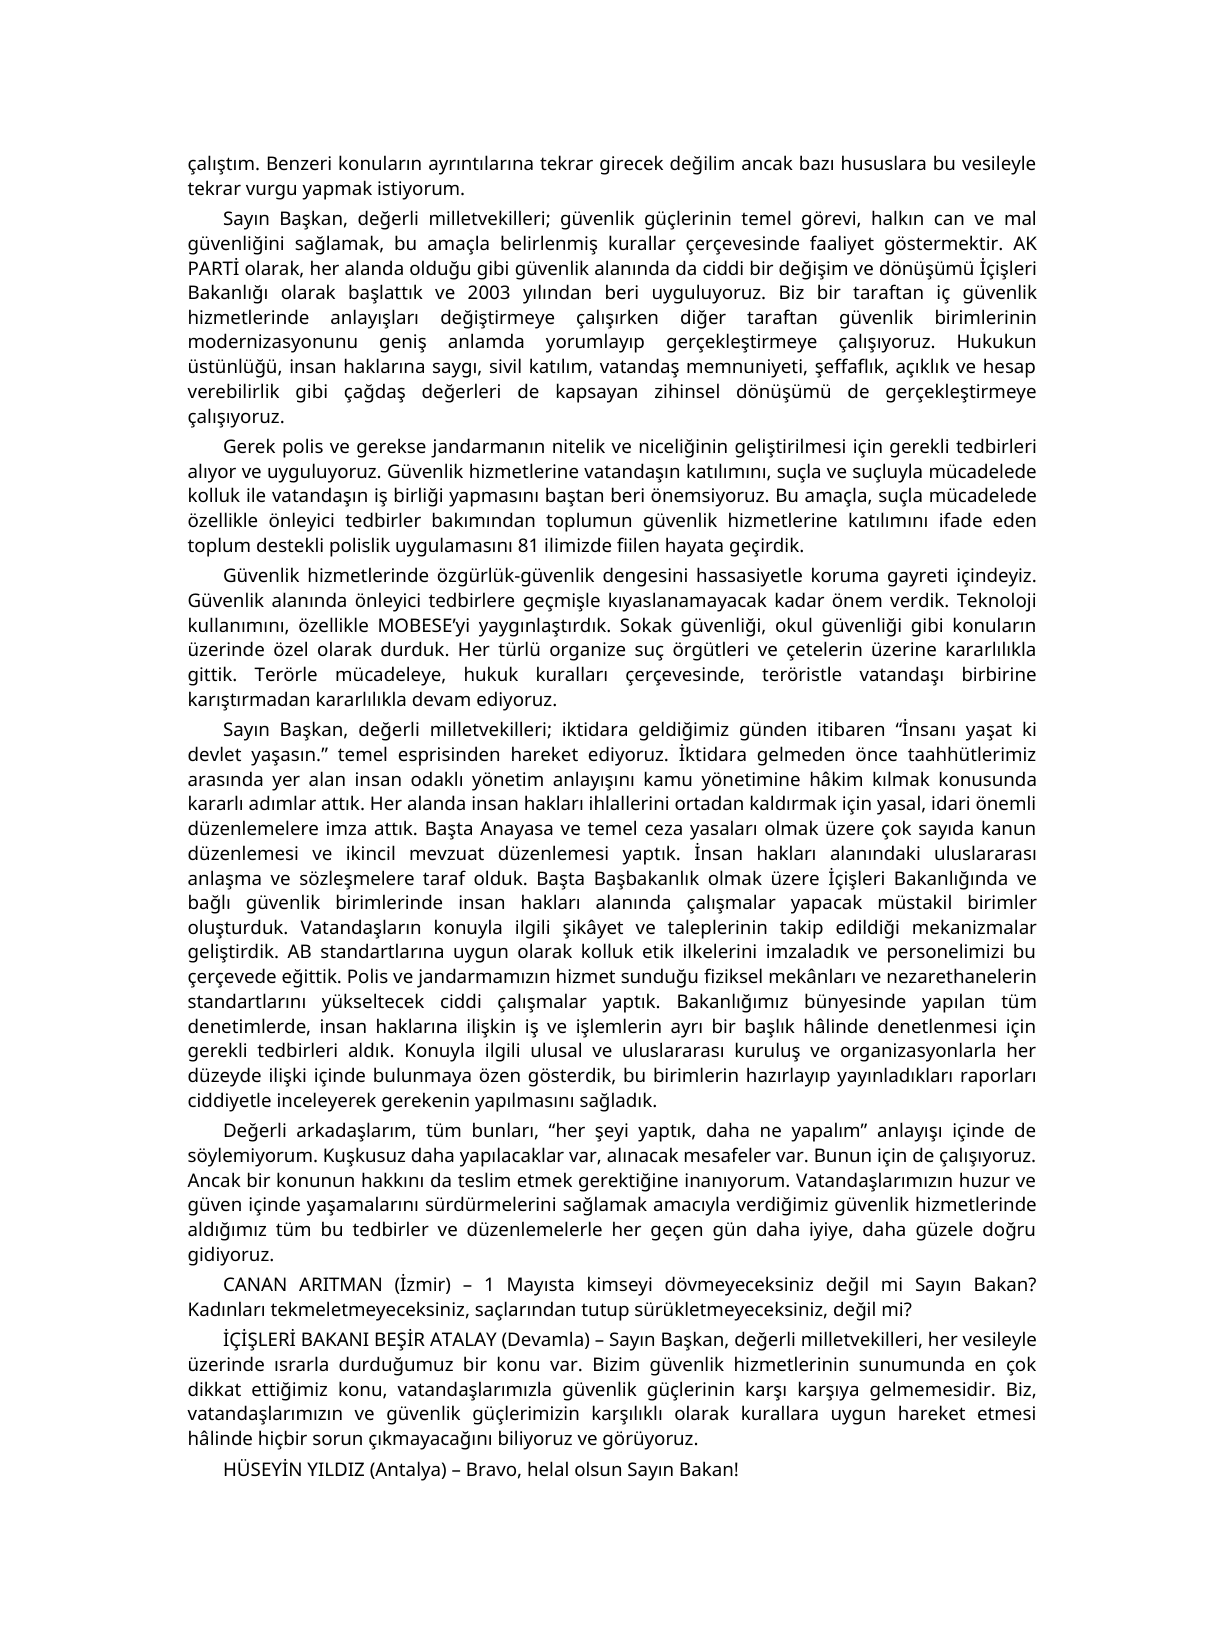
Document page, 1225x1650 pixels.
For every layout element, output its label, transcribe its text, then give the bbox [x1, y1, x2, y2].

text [187, 150, 1037, 200]
text Sayın Başkan, değerli milletvekilleri; iktidara geldiğimiz günden itibaren “İnsanı yaşat ki devlet yaşasın.” temel esprisinden hareket ediyoruz. İktidara gelmeden önce taahhütlerimiz arasında yer alan insan odaklı yönetim anlayışını kamu yönetimine hâkim kılmak konusunda kararlı adımlar attık. Her alanda insan hakları ihlallerini ortadan kaldırmak için yasal, idari önemli düzenlemelere imza attık. Başta Anayasa ve temel ceza yasaları olmak üzere çok sayıda kanun düzenlemesi ve ikincil mevzuat düzenlemesi yaptık. İnsan hakları alanındaki uluslararası anlaşma ve sözleşmelere taraf olduk. Başta Başbakanlık olmak üzere İçişleri Bakanlığında ve bağlı güvenlik birimlerinde insan hakları alanında çalışmalar yapacak müstakil birimler oluşturduk. Vatandaşların konuyla ilgili şikâyet ve taleplerinin takip edildiği mekanizmalar geliştirdik. AB standartlarına uygun olarak kolluk etik ilkelerini imzaladık ve personelimizi bu çerçevede eğittik. Polis ve jandarmamızın hizmet sunduğu fiziksel mekânları ve nezarethanelerin standartlarını yükseltecek ciddi çalışmalar yaptık. Bakanlığımız bünyesinde yapılan tüm denetimlerde, insan haklarına ilişkin iş ve işlemlerin ayrı bir başlık hâlinde denetlenmesi için gerekli tedbirleri aldık. Konuyla ilgili ulusal ve uluslararası kuruluş ve organizasyonlarla her düzeyde ilişki içinde bulunmaya özen gösterdik, bu birimlerin hazırlayıp yayınladıkları raporları ciddiyetle inceleyerek gerekenin yapılmasını sağladık. [187, 717, 1037, 1112]
text HÜSEYİN YILDIZ (Antalya) – Bravo, helal olsun Sayın Bakan! [187, 1456, 1037, 1482]
text Sayın Başkan, değerli milletvekilleri; güvenlik güçlerinin temel görevi, halkın can ve mal güvenliğini sağlamak, bu amaçla belirlenmiş kurallar çerçevesinde faaliyet göstermektir. AK PARTİ olarak, her alanda olduğu gibi güvenlik alanında da ciddi bir değişim ve dönüşümü İçişleri Bakanlığı olarak başlattık ve 2003 yılından beri uyguluyoruz. Biz bir taraftan iç güvenlik hizmetlerinde anlayışları değiştirmeye çalışırken diğer taraftan güvenlik birimlerinin modernizasyonunu geniş anlamda yorumlayıp gerçekleştirmeye çalışıyoruz. Hukukun üstünlüğü, insan haklarına saygı, sivil katılım, vatandaş memnuniyeti, şeffaflık, açıklık ve hesap verebilirlik gibi çağdaş değerleri de kapsayan zihinsel dönüşümü de gerçekleştirmeye çalışıyoruz. [187, 206, 1037, 428]
text İÇİŞLERİ BAKANI BEŞİR ATALAY (Devamla) – Sayın Başkan, değerli milletvekilleri, her vesileyle üzerinde ısrarla durduğumuz bir konu var. Bizim güvenlik hizmetlerinin sunumunda en çok dikkat ettiğimiz konu, vatandaşlarımızla güvenlik güçlerinin karşı karşıya gelmemesidir. Biz, vatandaşlarımızın ve güvenlik güçlerimizin karşılıklı olarak kurallara uygun hareket etmesi hâlinde hiçbir sorun çıkmayacağını biliyoruz ve görüyoruz. [187, 1327, 1037, 1451]
text Güvenlik hizmetlerinde özgürlük-güvenlik dengesini hassasiyetle koruma gayreti içindeyiz. Güvenlik alanında önleyici tedbirlere geçmişle kıyaslanamayacak kadar önem verdik. Teknoloji kullanımını, özellikle MOBESE’yi yaygınlaştırdık. Sokak güvenliği, okul güvenliği gibi konuların üzerinde özel olarak durduk. Her türlü organize suç örgütleri ve çetelerin üzerine kararlılıkla gittik. Terörle mücadeleye, hukuk kuralları çerçevesinde, teröristle vatandaşı birbirine karıştırmadan kararlılıkla devam ediyoruz. [187, 563, 1037, 711]
text CANAN ARITMAN (İzmir) – 1 Mayısta kimseyi dövmeyeceksiniz değil mi Sayın Bakan? Kadınları tekmeletmeyeceksiniz, saçlarından tutup sürükletmeyeceksiniz, değil mi? [187, 1272, 1037, 1321]
text Gerek polis ve gerekse jandarmanın nitelik ve niceliğinin geliştirilmesi için gerekli tedbirleri alıyor ve uyguluyoruz. Güvenlik hizmetlerine vatandaşın katılımını, suçla ve suçluyla mücadelede kolluk ile vatandaşın iş birliği yapmasını baştan beri önemsiyoruz. Bu amaçla, suçla mücadelede özellikle önleyici tedbirler bakımından toplumun güvenlik hizmetlerine katılımını ifade eden toplum destekli polislik uygulamasını 81 ilimizde fiilen hayata geçirdik. [187, 434, 1037, 557]
text Değerli arkadaşlarım, tüm bunları, “her şeyi yaptık, daha ne yapalım” anlayışı içinde de söylemiyorum. Kuşkusuz daha yapılacaklar var, alınacak mesafeler var. Bunun için de çalışıyoruz. Ancak bir konunun hakkını da teslim etmek gerektiğine inanıyorum. Vatandaşlarımızın huzur ve güven içinde yaşamalarını sürdürmelerini sağlamak amacıyla verdiğimiz güvenlik hizmetlerinde aldığımız tüm bu tedbirler ve düzenlemelerle her geçen gün daha iyiye, daha güzele doğru gidiyoruz. [187, 1118, 1037, 1266]
